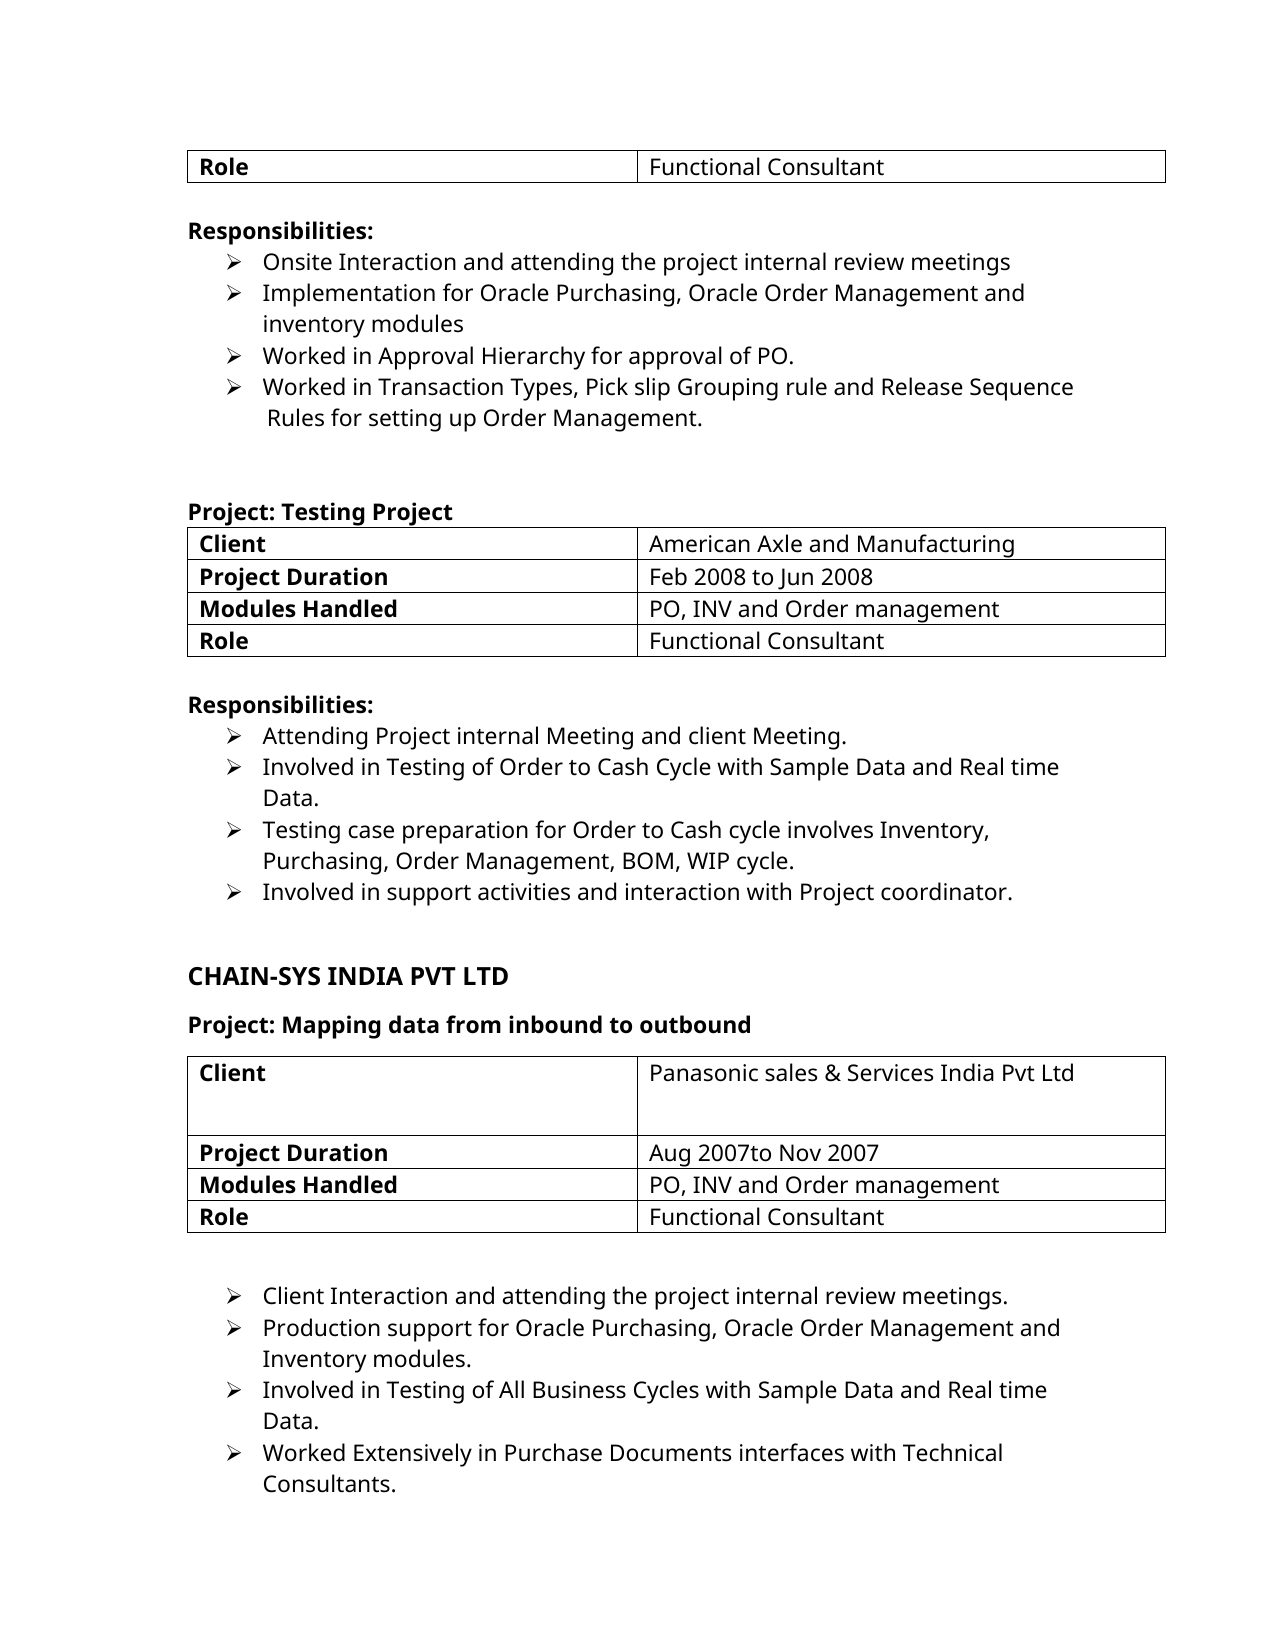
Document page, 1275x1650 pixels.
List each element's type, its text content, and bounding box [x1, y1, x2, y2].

table_header Client [188, 528, 637, 559]
list Testing case preparation for Order to Cash cycle involves Inventory, Purchasing, Order Management, BOM, WIP cycle. [225, 813, 1087, 876]
table_cell Functional Consultant [638, 151, 1165, 182]
list Worked in Transaction Types, Pick slip Grouping rule and Release Sequence [225, 371, 1087, 402]
table_header Panasonic sales & Services India Pvt Ltd [638, 1057, 1165, 1135]
table_header American Axle and Manufacturing [638, 528, 1165, 559]
text Responsibilities: [187, 688, 1087, 720]
text Rules for setting up Order Management. [225, 402, 1087, 433]
table_cell PO, INV and Order management [638, 1169, 1165, 1200]
list Involved in support activities and interaction with Project coordinator. [225, 876, 1087, 907]
text Responsibilities: [187, 214, 1087, 246]
table_cell Aug 2007to Nov 2007 [638, 1136, 1165, 1168]
list Production support for Oracle Purchasing, Oracle Order Management and Inventory modules. [225, 1311, 1087, 1374]
list Attending Project internal Meeting and client Meeting. [225, 720, 1087, 751]
table_cell Project Duration [188, 560, 637, 592]
list Worked in Approval Hierarchy for approval of PO. [225, 339, 1087, 371]
table_cell Role [188, 1201, 637, 1232]
list Involved in Testing of Order to Cash Cycle with Sample Data and Real time Data. [225, 751, 1087, 813]
list Implementation for Oracle Purchasing, Oracle Order Management and inventory modules [225, 277, 1087, 339]
table_cell Functional Consultant [638, 625, 1165, 656]
list Onsite Interaction and attending the project internal review meetings [225, 246, 1087, 277]
text Project: Mapping data from inbound to outbound [187, 1009, 1012, 1041]
list Involved in Testing of All Business Cycles with Sample Data and Real time Data. [225, 1374, 1087, 1436]
table_cell PO, INV and Order management [638, 593, 1165, 624]
table_cell Role [188, 151, 637, 182]
table_cell Project Duration [188, 1136, 637, 1168]
table_cell Modules Handled [188, 1169, 637, 1200]
table_cell Feb 2008 to Jun 2008 [638, 560, 1165, 592]
table_cell Functional Consultant [638, 1201, 1165, 1232]
table_header Client [188, 1057, 637, 1135]
text Project: Testing Project [187, 496, 1087, 527]
text CHAIN-SYS INDIA PVT LTD [187, 958, 1012, 992]
table_cell Role [188, 625, 637, 656]
list Worked Extensively in Purchase Documents interfaces with Technical Consultants. [225, 1436, 1087, 1499]
table_cell Modules Handled [188, 593, 637, 624]
list Client Interaction and attending the project internal review meetings. [225, 1280, 1087, 1311]
